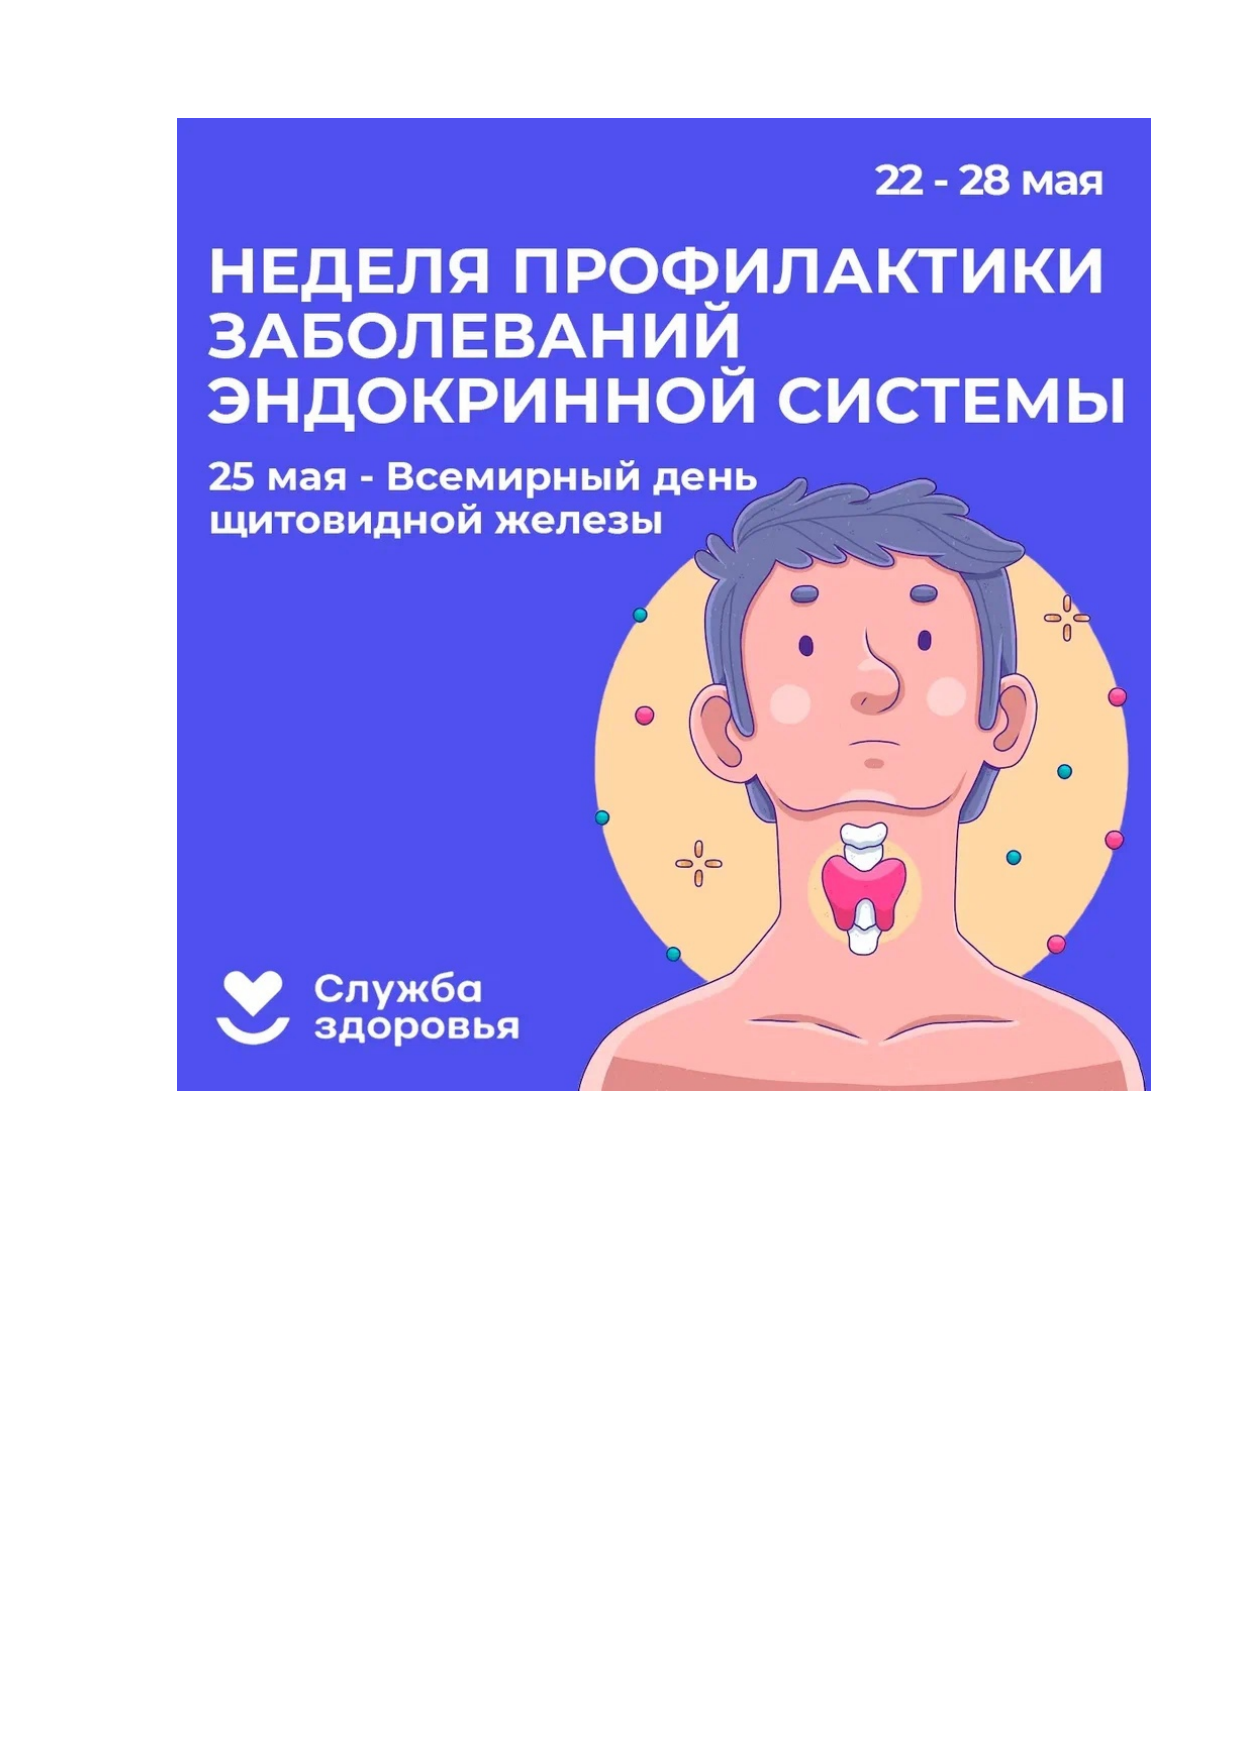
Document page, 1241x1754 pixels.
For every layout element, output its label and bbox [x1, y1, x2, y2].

picture [177, 118, 1151, 1091]
